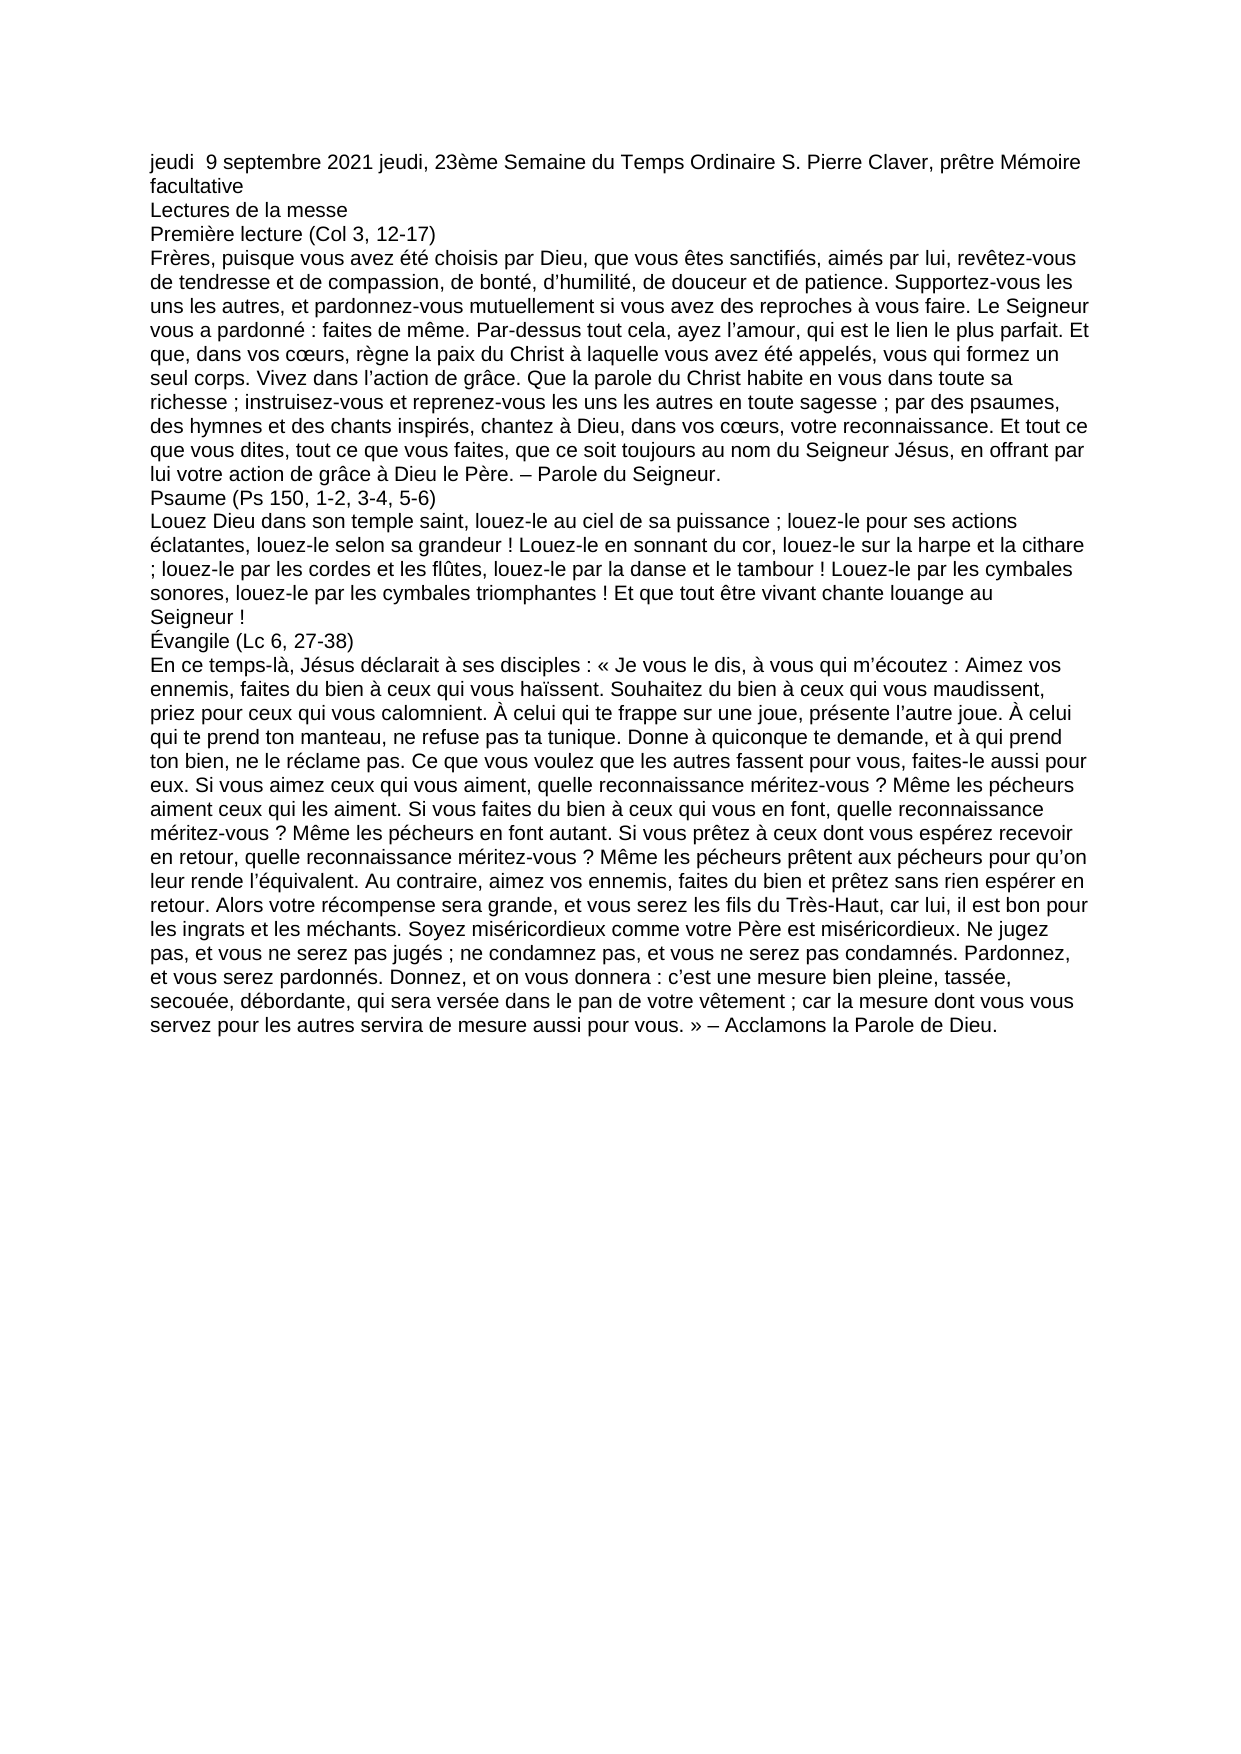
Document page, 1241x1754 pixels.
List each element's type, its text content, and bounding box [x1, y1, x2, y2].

text Frères, puisque vous avez été choisis par Dieu, que vous êtes sanctifiés, aimés par lui, revêtez-vous de tendresse et de compassion, de bonté, d’humilité, de douceur et de patience. Supportez-vous les uns les autres, et pardonnez-vous mutuellement si vous avez des reproches à vous faire. Le Seigneur vous a pardonné : faites de même. Par-dessus tout cela, ayez l’amour, qui est le lien le plus parfait. Et que, dans vos cœurs, règne la paix du Christ à laquelle vous avez été appelés, vous qui formez un seul corps. Vivez dans l’action de grâce. Que la parole du Christ habite en vous dans toute sa richesse ; instruisez-vous et reprenez-vous les uns les autres en toute sagesse ; par des psaumes, des hymnes et des chants inspirés, chantez à Dieu, dans vos cœurs, votre reconnaissance. Et tout ce que vous dites, tout ce que vous faites, que ce soit toujours au nom du Seigneur Jésus, en offrant par lui votre action de grâce à Dieu le Père. – Parole du Seigneur. [150, 246, 1090, 485]
text En ce temps-là, Jésus déclarait à ses disciples : « Je vous le dis, à vous qui m’écoutez : Aimez vos ennemis, faites du bien à ceux qui vous haïssent. Souhaitez du bien à ceux qui vous maudissent, priez pour ceux qui vous calomnient. À celui qui te frappe sur une joue, présente l’autre joue. À celui qui te prend ton manteau, ne refuse pas ta tunique. Donne à quiconque te demande, et à qui prend ton bien, ne le réclame pas. Ce que vous voulez que les autres fassent pour vous, faites-le aussi pour eux. Si vous aimez ceux qui vous aiment, quelle reconnaissance méritez-vous ? Même les pécheurs aiment ceux qui les aiment. Si vous faites du bien à ceux qui vous en font, quelle reconnaissance méritez-vous ? Même les pécheurs en font autant. Si vous prêtez à ceux dont vous espérez recevoir en retour, quelle reconnaissance méritez-vous ? Même les pécheurs prêtent aux pécheurs pour qu’on leur rende l’équivalent. Au contraire, aimez vos ennemis, faites du bien et prêtez sans rien espérer en retour. Alors votre récompense sera grande, et vous serez les fils du Très-Haut, car lui, il est bon pour les ingrats et les méchants. Soyez miséricordieux comme votre Père est miséricordieux. Ne jugez pas, et vous ne serez pas jugés ; ne condamnez pas, et vous ne serez pas condamnés. Pardonnez, et vous serez pardonnés. Donnez, et on vous donnera : c’est une mesure bien pleine, tassée, secouée, débordante, qui sera versée dans le pan de votre vêtement ; car la mesure dont vous vous servez pour les autres servira de mesure aussi pour vous. » – Acclamons la Parole de Dieu. [150, 653, 1090, 1036]
text Louez Dieu dans son temple saint, louez-le au ciel de sa puissance ; louez-le pour ses actions éclatantes, louez-le selon sa grandeur ! Louez-le en sonnant du cor, louez-le sur la harpe et la cithare ; louez-le par les cordes et les flûtes, louez-le par la danse et le tambour ! Louez-le par les cymbales sonores, louez-le par les cymbales triomphantes ! Et que tout être vivant chante louange au Seigneur ! [150, 509, 1090, 629]
